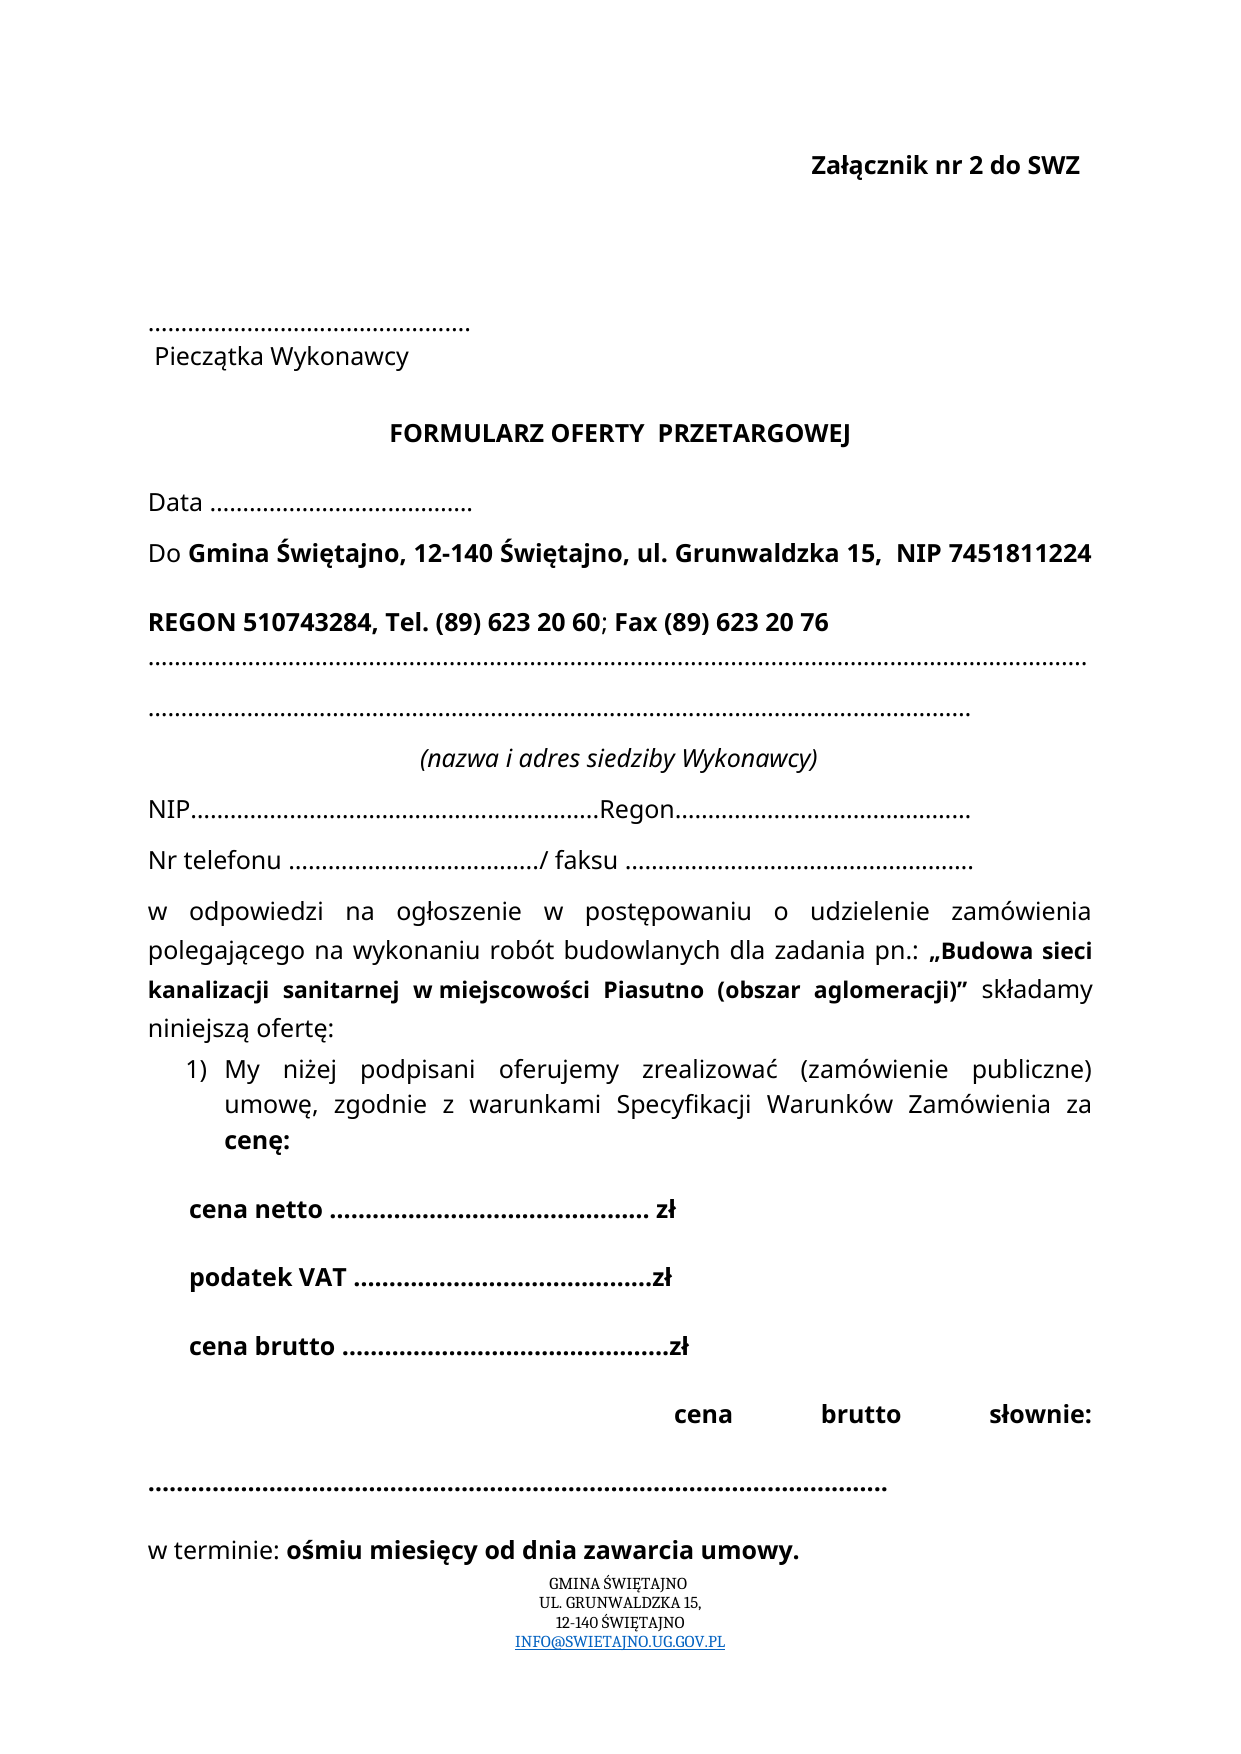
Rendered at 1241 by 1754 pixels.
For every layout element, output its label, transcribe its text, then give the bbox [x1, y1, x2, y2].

text w terminie: ośmiu miesięcy od dnia zawarcia umowy. [148, 1532, 1093, 1567]
text cena brutto słownie: ………………………………………………………………………………………….. [148, 1396, 1093, 1498]
text Nr telefonu ………..……………….……../ faksu ………………………….…………………. [148, 842, 1093, 877]
text FORMULARZ OFERTY PRZETARGOWEJ [148, 414, 1093, 450]
text ………………………………………………..…………………………………………………………… [148, 689, 1093, 723]
text w odpowiedzi na ogłoszenie w postępowaniu o udzielenie zamówienia polegającego na wykonaniu robót budowlanych dla zadania pn.: „Budowa sieci kanalizacji sanitarnej w miejscowości Piasutno (obszar aglomeracji)” składamy niniejszą ofertę: [148, 893, 1093, 1045]
text NIP……………………..……….……………………..Regon……………………………………… [148, 791, 1093, 826]
subtitle …………….….…….…………………. [148, 304, 1093, 338]
text cena brutto ……………………………………….zł [189, 1328, 1093, 1362]
text Do Gmina Świętajno, 12-140 Świętajno, ul. Grunwaldzka 15, NIP 7451811224 REGON 510743284, Tel. (89) 623 20 60; Fax (89) 623 20 76 [148, 536, 1093, 638]
text podatek VAT ……………………………………zł [189, 1260, 1093, 1294]
list My niżej podpisani oferujemy zrealizować (zamówienie publiczne) umowę, zgodnie z warunkami Specyfikacji Warunków Zamówienia za cenę: [185, 1050, 1093, 1156]
text cena netto ……………………………………… zł [189, 1192, 1093, 1226]
subtitle Pieczątka Wykonawcy [148, 338, 1093, 372]
text Załącznik nr 2 do SWZ [811, 148, 1093, 182]
text ……..........................................................................................………………..……………………. [148, 638, 1093, 672]
text (nazwa i adres siedziby Wykonawcy) [148, 740, 1093, 774]
text Data …………………………………. [148, 485, 1093, 519]
